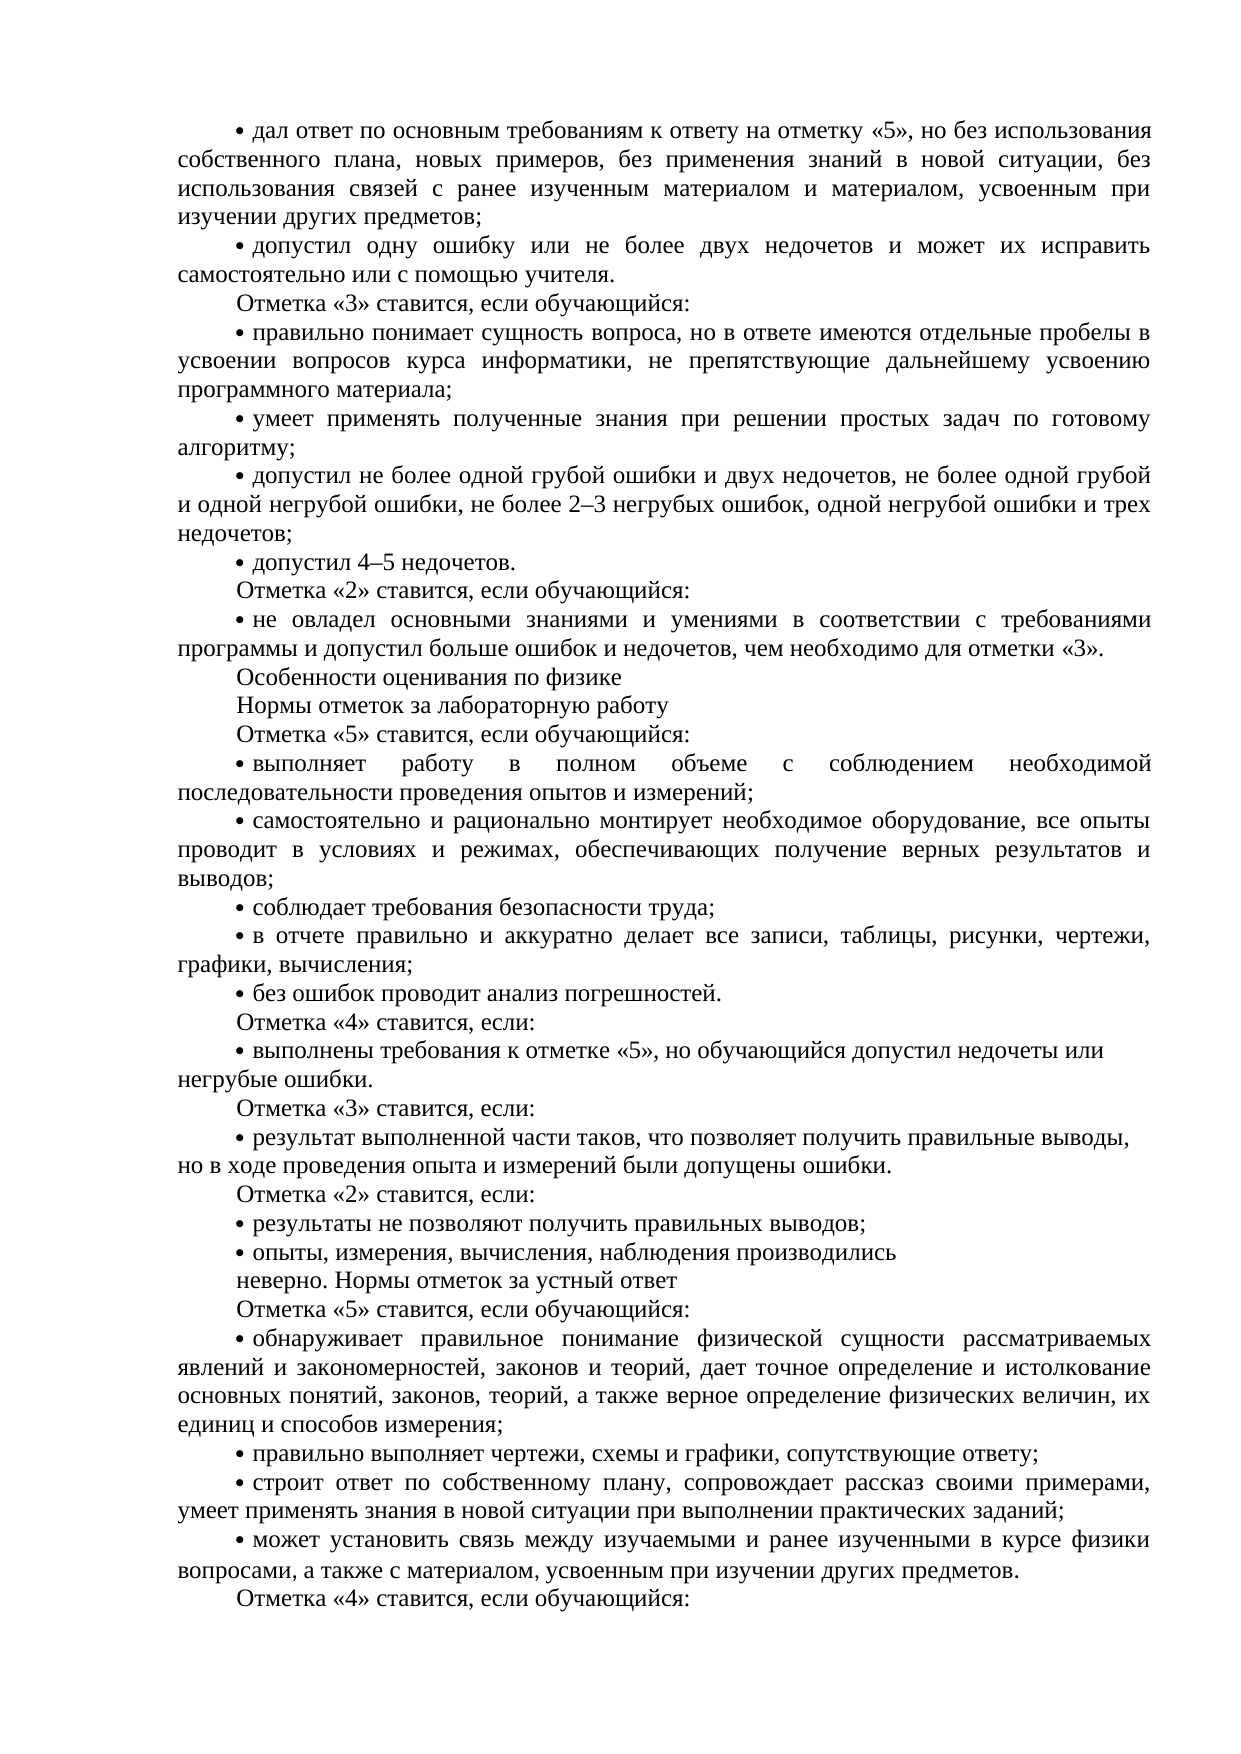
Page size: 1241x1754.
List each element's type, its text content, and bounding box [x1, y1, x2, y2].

list правильно понимает сущность вопроса, но в ответе имеются отдельные пробелы в усвоении вопросов курса информатики, не препятствующие дальнейшему усвоению программного материала; [177, 317, 1152, 403]
text Отметка «4» ставится, если обучающийся: [236, 1585, 1163, 1612]
list результат выполненной части таков, что позволяет получить правильные выводы, но в ходе проведения опыта и измерений были допущены ошибки. [177, 1122, 1151, 1179]
list соблюдает требования безопасности труда; [236, 892, 1163, 920]
list обнаруживает правильное понимание физической сущности рассматриваемых явлений и закономерностей, законов и теорий, дает точное определение и истолкование основных понятий, законов, теорий, а также верное определение физических величин, их единиц и способов измерения; [177, 1323, 1152, 1438]
list допустил 4–5 недочетов. [236, 547, 1163, 575]
text Отметка «3» ставится, если обучающийся: [236, 288, 1163, 317]
list в отчете правильно и аккуратно делает все записи, таблицы, рисунки, чертежи, графики, вычисления; [177, 920, 1151, 978]
text Отметка «2» ставится, если: [236, 1179, 1163, 1208]
text Отметка «2» ставится, если обучающийся: [236, 575, 1163, 604]
list результаты не позволяют получить правильных выводов; [236, 1208, 1163, 1237]
list умеет применять полученные знания при решении простых задач по готовому алгоритму; [177, 403, 1151, 460]
list строит ответ по собственному плану, сопровождает рассказ своими примерами, умеет применять знания в новой ситуации при выполнении практических заданий; [177, 1467, 1152, 1524]
text Особенности оценивания по физике Нормы отметок за лабораторную работу Отметка «5» ставится, если обучающийся: [236, 662, 692, 748]
list опыты, измерения, вычисления, наблюдения производились неверно. Нормы отметок за устный ответ [236, 1237, 995, 1294]
list самостоятельно и рационально монтирует необходимое оборудование, все опыты проводит в условиях и режимах, обеспечивающих получение верных результатов и выводов; [177, 805, 1151, 892]
list допустил не более одной грубой ошибки и двух недочетов, не более одной грубой и одной негрубой ошибки, не более 2–3 негрубых ошибок, одной негрубой ошибки и трех недочетов; [177, 460, 1152, 547]
list дал ответ по основным требованиям к ответу на отметку «5», но без использования собственного плана, новых примеров, без применения знаний в новой ситуации, без использования связей с ранее изученным материалом и материалом, усвоенным при изучении других предметов; [177, 115, 1152, 230]
list не овладел основными знаниями и умениями в соответствии с требованиями программы и допустил больше ошибок и недочетов, чем необходимо для отметки «3». [177, 604, 1152, 662]
list без ошибок проводит анализ погрешностей. Отметка «4» ставится, если: [236, 978, 722, 1035]
list выполнены требования к отметке «5», но обучающийся допустил недочеты или негрубые ошибки. [177, 1035, 1151, 1093]
list правильно выполняет чертежи, схемы и графики, сопутствующие ответу; [236, 1438, 1163, 1467]
text Отметка «5» ставится, если обучающийся: [236, 1294, 1163, 1323]
list выполняет работу в полном объеме с соблюдением необходимой последовательности проведения опытов и измерений; [177, 748, 1152, 805]
text Отметка «3» ставится, если: [236, 1093, 1163, 1122]
list допустил одну ошибку или не более двух недочетов и может их исправить самостоятельно или с помощью учителя. [177, 230, 1151, 288]
list может установить связь между изучаемыми и ранее изученными в курсе физики вопросами, а также с материалом, усвоенным при изучении других предметов. [177, 1524, 1151, 1584]
